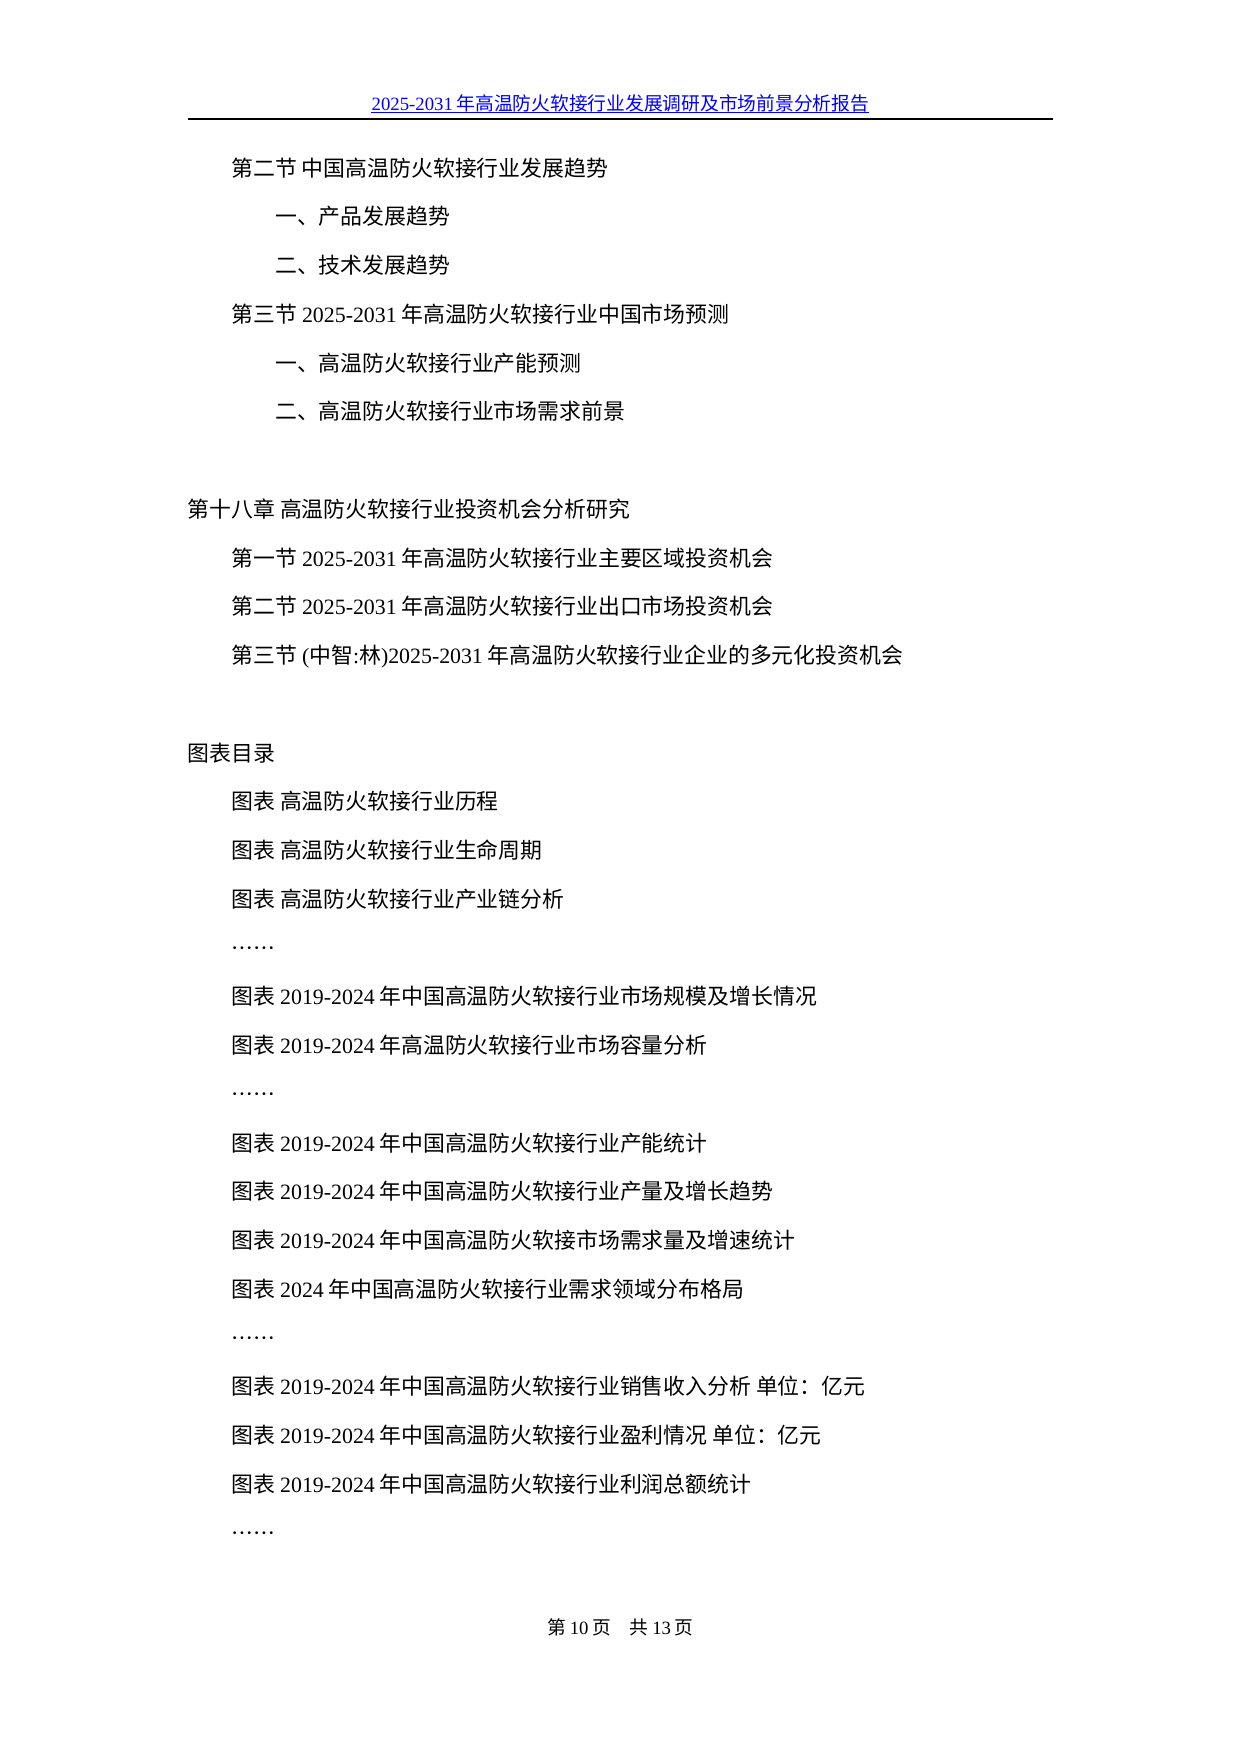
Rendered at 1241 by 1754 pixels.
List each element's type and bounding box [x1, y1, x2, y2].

text [187, 150, 1053, 1548]
